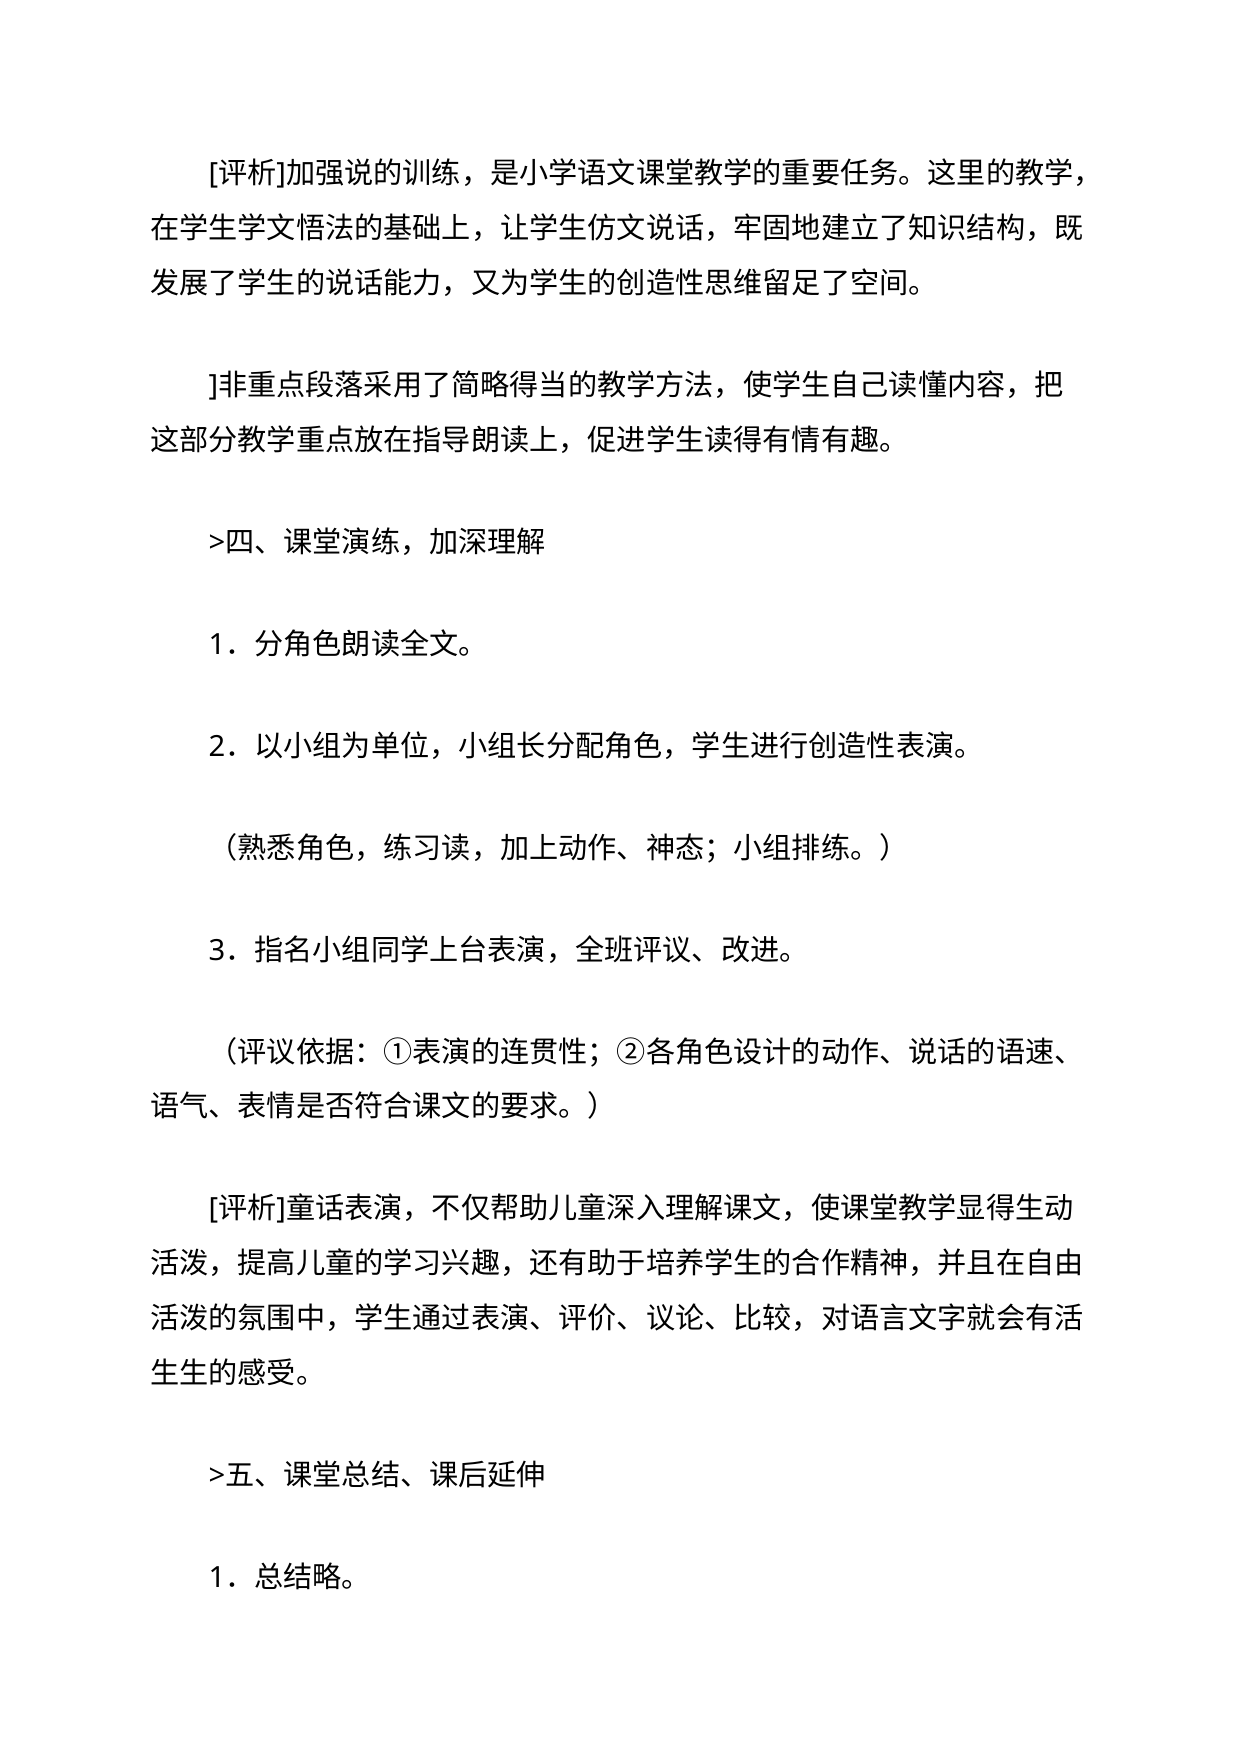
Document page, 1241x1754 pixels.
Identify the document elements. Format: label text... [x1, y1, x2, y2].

text >四、课堂演练，加深理解 [150, 518, 1090, 561]
text 1．分角色朗读全文。 [150, 620, 1090, 663]
text （熟悉角色，练习读，加上动作、神态；小组排练。） [150, 824, 1090, 867]
text 2．以小组为单位，小组长分配角色，学生进行创造性表演。 [150, 722, 1090, 765]
text >五、课堂总结、课后延伸 [150, 1451, 1090, 1494]
text （评议依据：①表演的连贯性；②各角色设计的动作、说话的语速、语气、表情是否符合课文的要求。） [150, 1028, 1090, 1125]
text [评析]童话表演，不仅帮助儿童深入理解课文，使课堂教学显得生动活泼，提高儿童的学习兴趣，还有助于培养学生的合作精神，并且在自由活泼的氛围中，学生通过表演、评价、议论、比较，对语言文字就会有活生生的感受。 [150, 1185, 1090, 1392]
text ]非重点段落采用了简略得当的教学方法，使学生自己读懂内容，把这部分教学重点放在指导朗读上，促进学生读得有情有趣。 [150, 362, 1090, 459]
text 3．指名小组同学上台表演，全班评议、改进。 [150, 926, 1090, 968]
text 1．总结略。 [150, 1553, 1090, 1596]
text [评析]加强说的训练，是小学语文课堂教学的重要任务。这里的教学，在学生学文悟法的基础上，让学生仿文说话，牢固地建立了知识结构，既发展了学生的说话能力，又为学生的创造性思维留足了空间。 [150, 150, 1090, 302]
